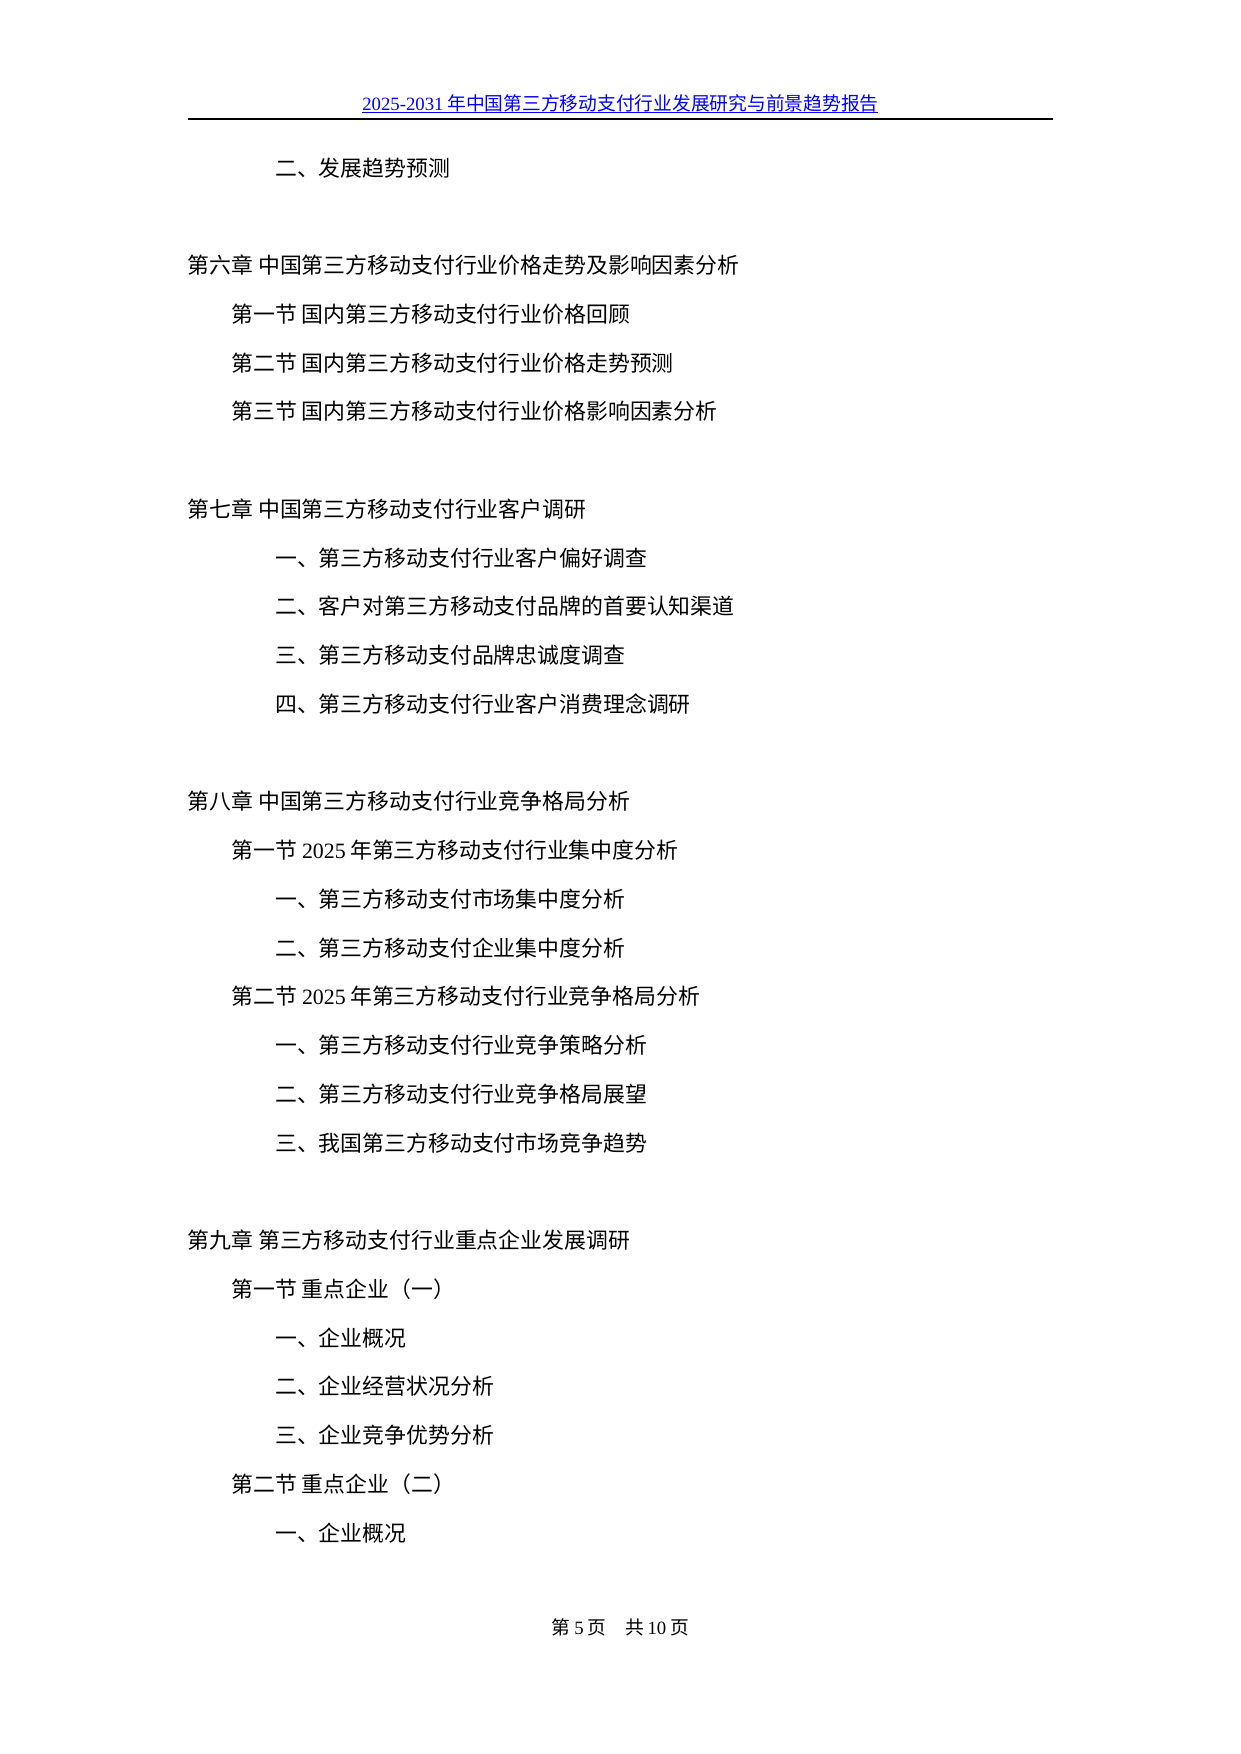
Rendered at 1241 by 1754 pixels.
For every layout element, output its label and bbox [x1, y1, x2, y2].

text [187, 150, 1053, 1548]
